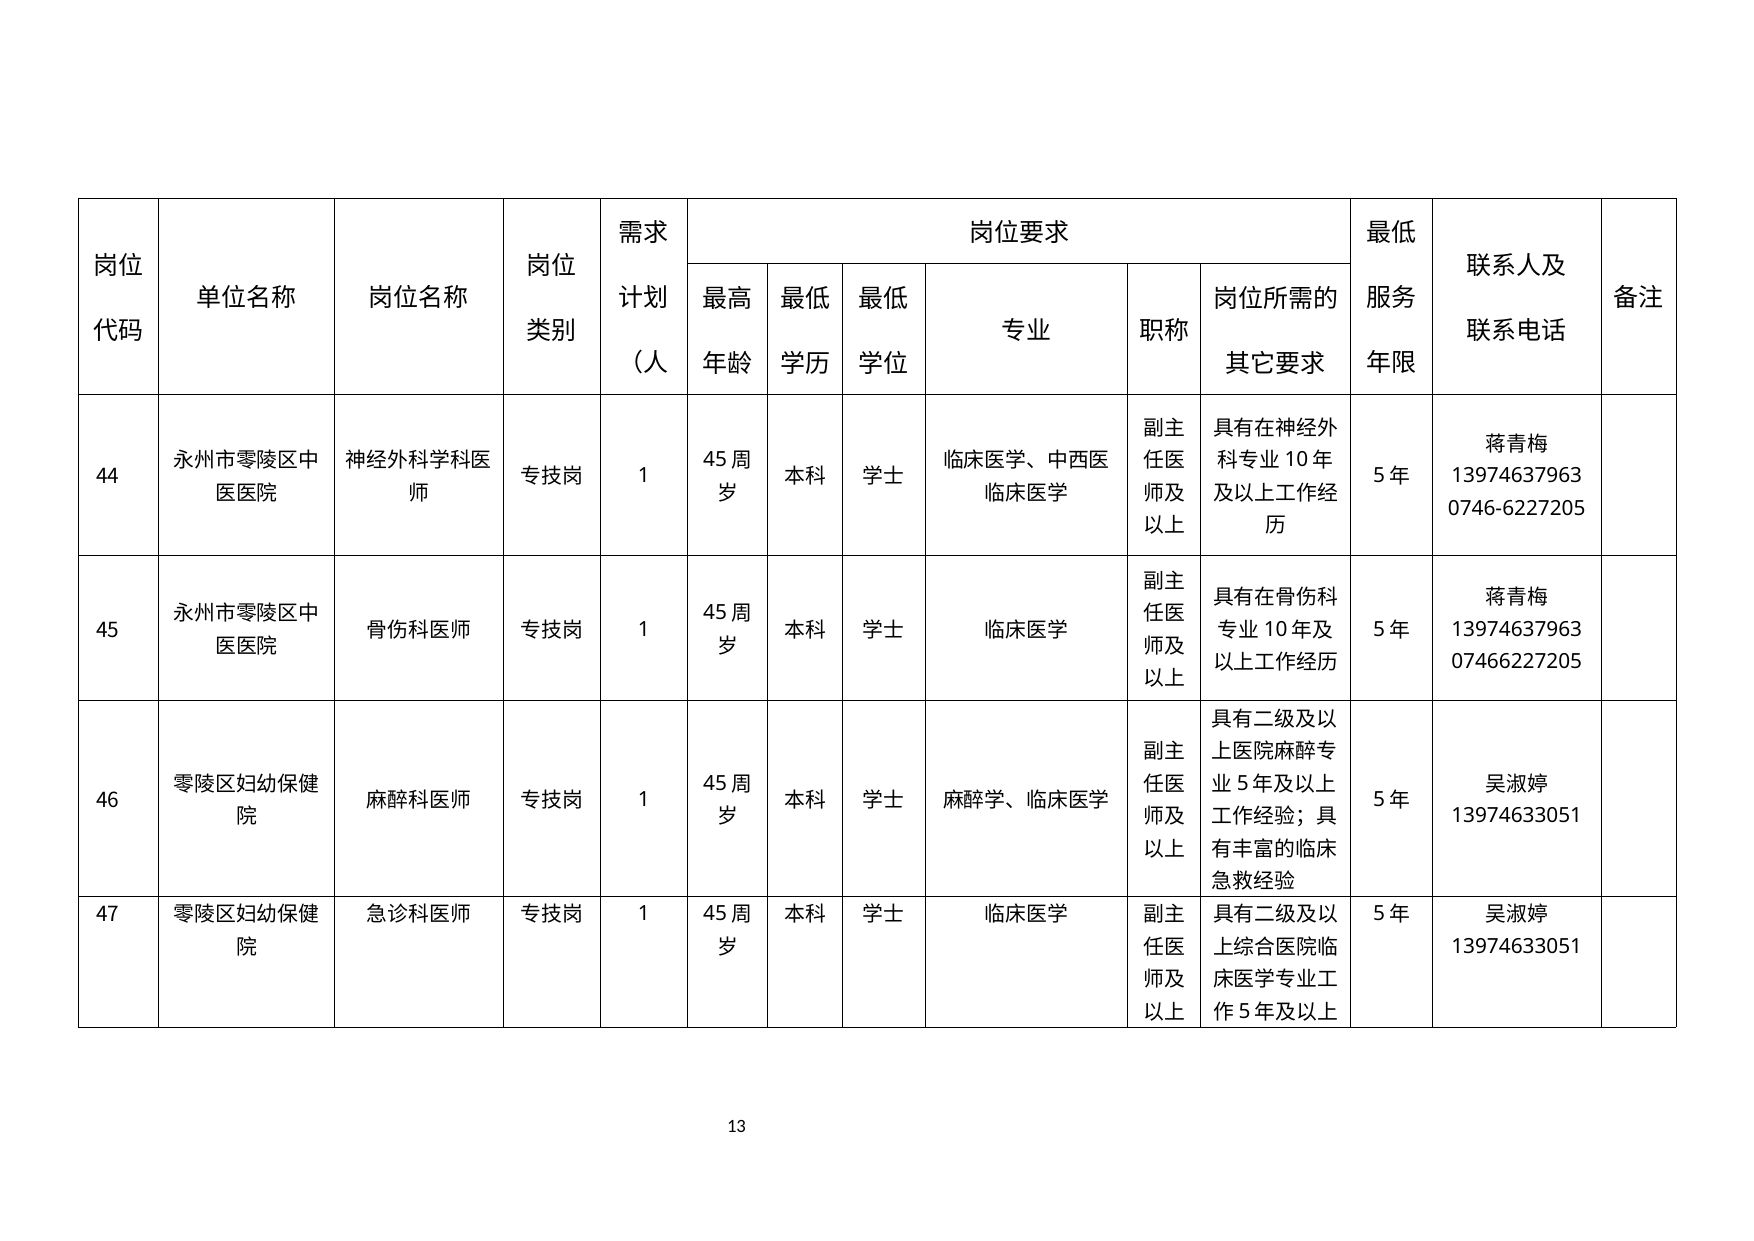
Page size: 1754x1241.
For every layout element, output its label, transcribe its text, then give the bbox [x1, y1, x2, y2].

table_header 岗位 类别 [504, 199, 600, 394]
table_header 单位名称 [159, 199, 334, 394]
table_cell 学士 [843, 701, 925, 896]
table_cell 临床医学 [926, 897, 1127, 1026]
table_cell 具有在骨伤科专业10年及以上工作经历 [1201, 556, 1350, 700]
table_cell 专技岗 [504, 395, 600, 555]
table_header 最低服务年限 [1351, 199, 1432, 394]
table_cell 神经外科学科医师 [335, 395, 503, 555]
table_cell [79, 897, 158, 1026]
table_cell 5年 [1351, 701, 1432, 896]
table_cell 副主任医师及以上 [1128, 556, 1200, 700]
table_cell 具有二级及以上综合医院临床医学专业工作5年及以上工作经验；具有丰富的临床急救经验 [1201, 897, 1350, 1026]
table_cell 专业 [926, 264, 1127, 394]
table_cell 副主任医师及以上 [1128, 701, 1200, 896]
table_cell 副主任医师及以上 [1128, 897, 1200, 1026]
table_cell 临床医学、中西医临床医学 [926, 395, 1127, 555]
table_cell 永州市零陵区中医医院 [159, 395, 334, 555]
table_cell 吴淑婷 13974633051 [1433, 897, 1601, 1026]
table_cell [1602, 701, 1676, 896]
table_cell 45周岁 [688, 556, 767, 700]
table_cell 具有在神经外科专业10年及以上工作经历 [1201, 395, 1350, 555]
table_cell 岗位所需的 其它要求 [1201, 264, 1350, 394]
table_header 备注 [1602, 199, 1676, 394]
table_cell 蒋青梅 13974637963 0746-6227205 [1433, 395, 1601, 555]
table_cell 永州市零陵区中医医院 [159, 556, 334, 700]
table_header 岗位代码 [79, 199, 158, 394]
table_header 岗位要求 [688, 199, 1350, 263]
table_cell 本科 [768, 395, 842, 555]
table_cell 最高年龄 [688, 264, 767, 394]
table_cell 零陵区妇幼保健院 [159, 897, 334, 1026]
table_cell 5年 [1351, 897, 1432, 1026]
table_cell 45周岁 [688, 701, 767, 896]
table_cell 学士 [843, 556, 925, 700]
table_cell 零陵区妇幼保健院 [159, 701, 334, 896]
table_header 需求计划（人） [601, 199, 687, 394]
table_cell 学士 [843, 897, 925, 1026]
table_cell 麻醉学、临床医学 [926, 701, 1127, 896]
table_cell 45周岁 [688, 897, 767, 1026]
table_cell 专技岗 [504, 897, 600, 1026]
table_cell 1 [601, 395, 687, 555]
table_cell 5年 [1351, 556, 1432, 700]
table_cell 吴淑婷 13974633051 [1433, 701, 1601, 896]
table_cell 最低学位 [843, 264, 925, 394]
table_cell 45周岁 [688, 395, 767, 555]
table_header 岗位名称 [335, 199, 503, 394]
table_cell 本科 [768, 701, 842, 896]
table_header 联系人及 联系电话 [1433, 199, 1601, 394]
table_cell [79, 701, 158, 896]
table_cell 本科 [768, 556, 842, 700]
table_cell 1 [601, 897, 687, 1026]
table_cell 5年 [1351, 395, 1432, 555]
table_cell 具有二级及以上医院麻醉专业5年及以上工作经验；具有丰富的临床急救经验 [1201, 701, 1350, 896]
table_cell [1602, 897, 1676, 1026]
table_cell 1 [601, 556, 687, 700]
table_cell [79, 556, 158, 700]
table_cell [79, 395, 158, 555]
table_cell [1602, 395, 1676, 555]
table_cell 蒋青梅 13974637963 07466227205 [1433, 556, 1601, 700]
table_cell 专技岗 [504, 701, 600, 896]
table_cell 急诊科医师 [335, 897, 503, 1026]
table_cell 副主任医师及以上 [1128, 395, 1200, 555]
table_cell [1602, 556, 1676, 700]
table_cell 麻醉科医师 [335, 701, 503, 896]
table_cell 专技岗 [504, 556, 600, 700]
table_cell 骨伤科医师 [335, 556, 503, 700]
table_cell 临床医学 [926, 556, 1127, 700]
table_cell 学士 [843, 395, 925, 555]
table_cell 1 [601, 701, 687, 896]
table_cell 最低学历 [768, 264, 842, 394]
table_cell 本科 [768, 897, 842, 1026]
table_cell 职称 [1128, 264, 1200, 394]
